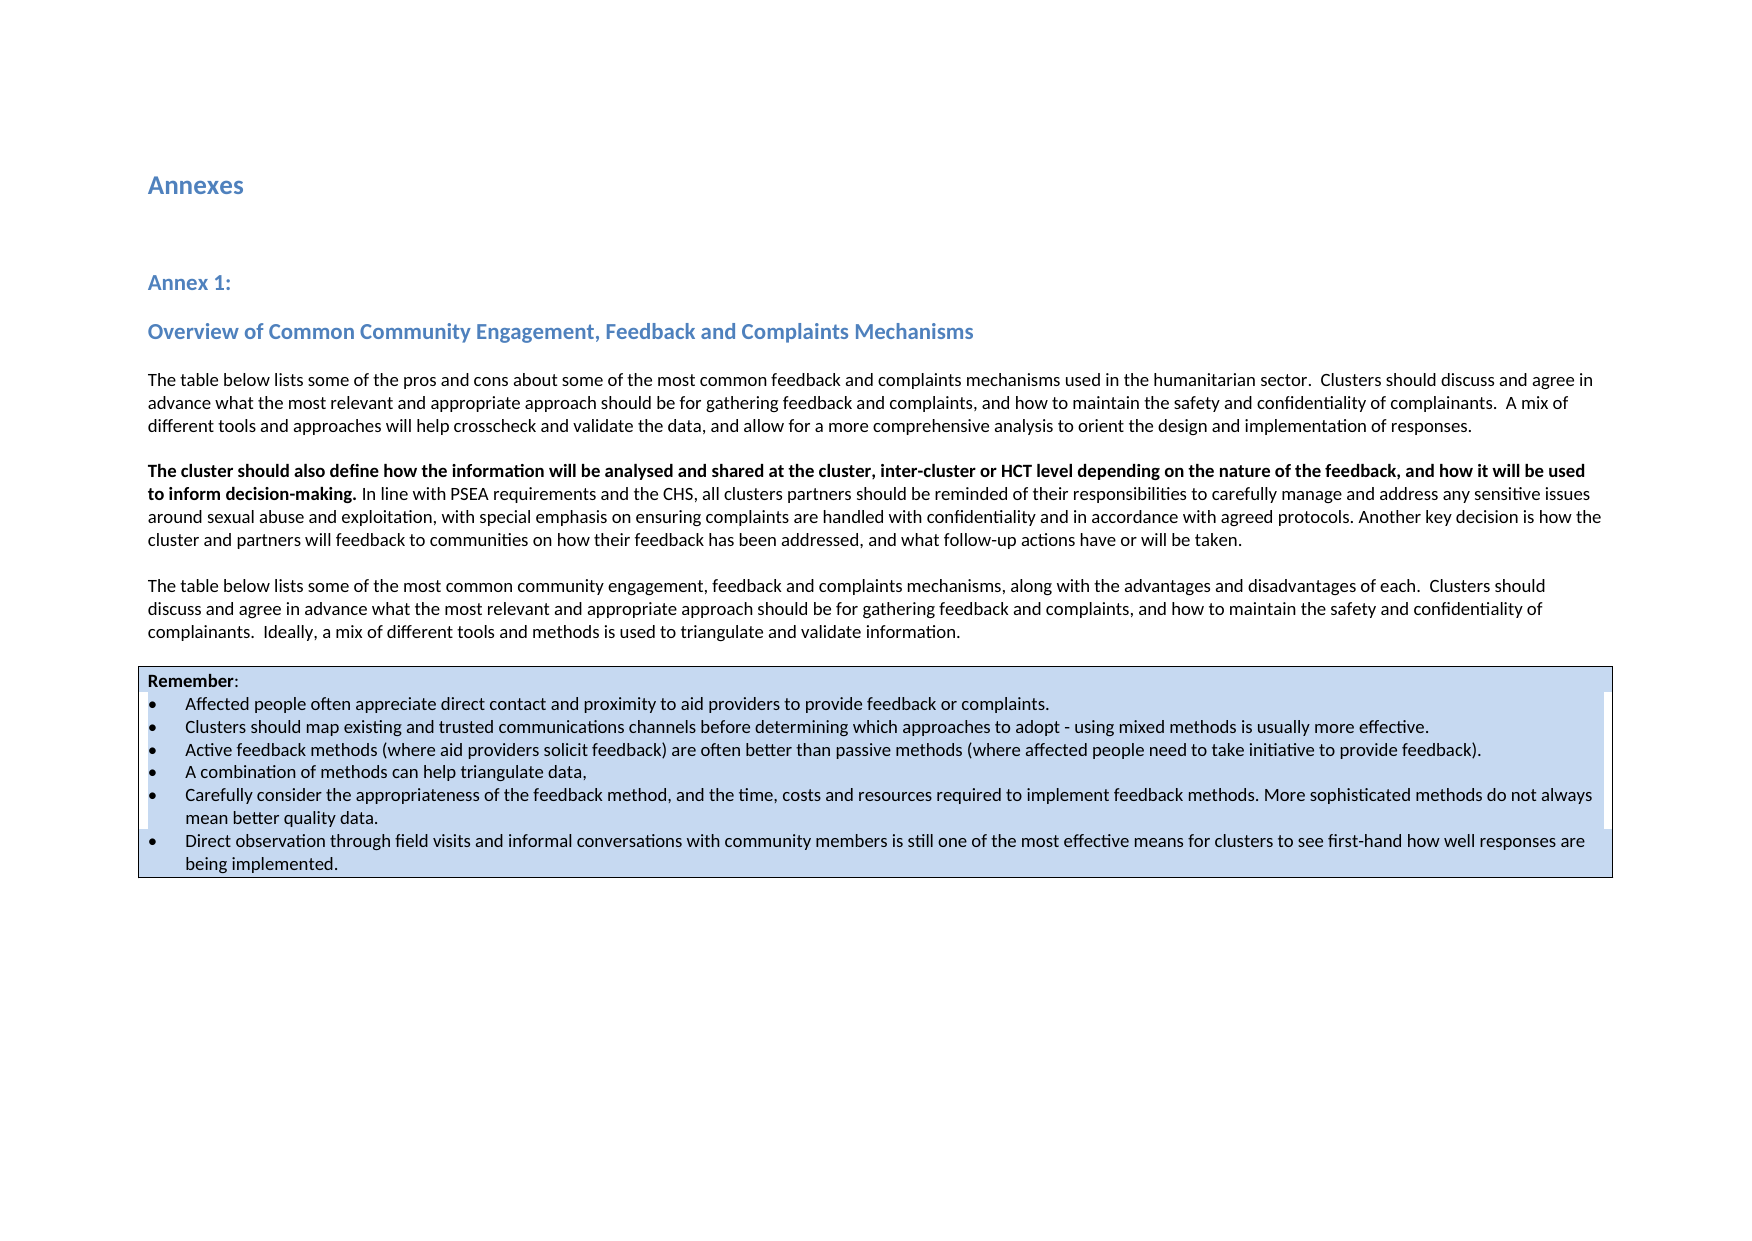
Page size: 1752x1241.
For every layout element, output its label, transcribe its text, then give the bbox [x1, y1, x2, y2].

list Active feedback methods (where aid providers solicit feedback) are often better than passive methods (where affected people need to take initiative to provide feedback). [148, 738, 1604, 761]
text Remember: [139, 667, 1612, 692]
list Carefully consider the appropriateness of the feedback method, and the time, costs and resources required to implement feedback methods. More sophisticated methods do not always mean better quality data. [148, 784, 1604, 826]
text The table below lists some of the most common community engagement, feedback and complaints mechanisms, along with the advantages and disadvantages of each. Clusters should discuss and agree in advance what the most relevant and appropriate approach should be for gathering feedback and complaints, and how to maintain the safety and confidentiality of complainants. Ideally, a mix of different tools and methods is used to triangulate and validate information. [148, 574, 1604, 643]
list Direct observation through field visits and informal conversations with community members is still one of the most effective means for clusters to see first-hand how well responses are being implemented. [139, 826, 1612, 877]
list A combination of methods can help triangulate data, [148, 761, 1604, 784]
text The table below lists some of the pros and cons about some of the most common feedback and complaints mechanisms used in the humanitarian sector. Clusters should discuss and agree in advance what the most relevant and appropriate approach should be for gathering feedback and complaints, and how to maintain the safety and confidentiality of complainants. A mix of different tools and approaches will help crosscheck and validate the data, and allow for a more comprehensive analysis to orient the design and implementation of responses. [148, 368, 1604, 437]
list Clusters should map existing and trusted communications channels before determining which approaches to adopt - using mixed methods is usually more effective. [148, 715, 1604, 738]
subtitle Annexes [148, 168, 1604, 202]
subtitle Annex 1: [148, 268, 1604, 296]
text The cluster should also define how the information will be analysed and shared at the cluster, inter-cluster or HCT level depending on the nature of the feedback, and how it will be used to inform decision-making. In line with PSEA requirements and the CHS, all clusters partners should be reminded of their responsibilities to carefully manage and address any sensitive issues around sexual abuse and exploitation, with special emphasis on ensuring complaints are handled with confidentiality and in accordance with agreed protocols. Another key decision is how the cluster and partners will feedback to communities on how their feedback has been addressed, and what follow-up actions have or will be taken. [148, 460, 1604, 551]
list Affected people often appreciate direct contact and proximity to aid providers to provide feedback or complaints. [148, 692, 1604, 715]
subtitle Overview of Common Community Engagement, Feedback and Complaints Mechanisms [148, 317, 1604, 345]
